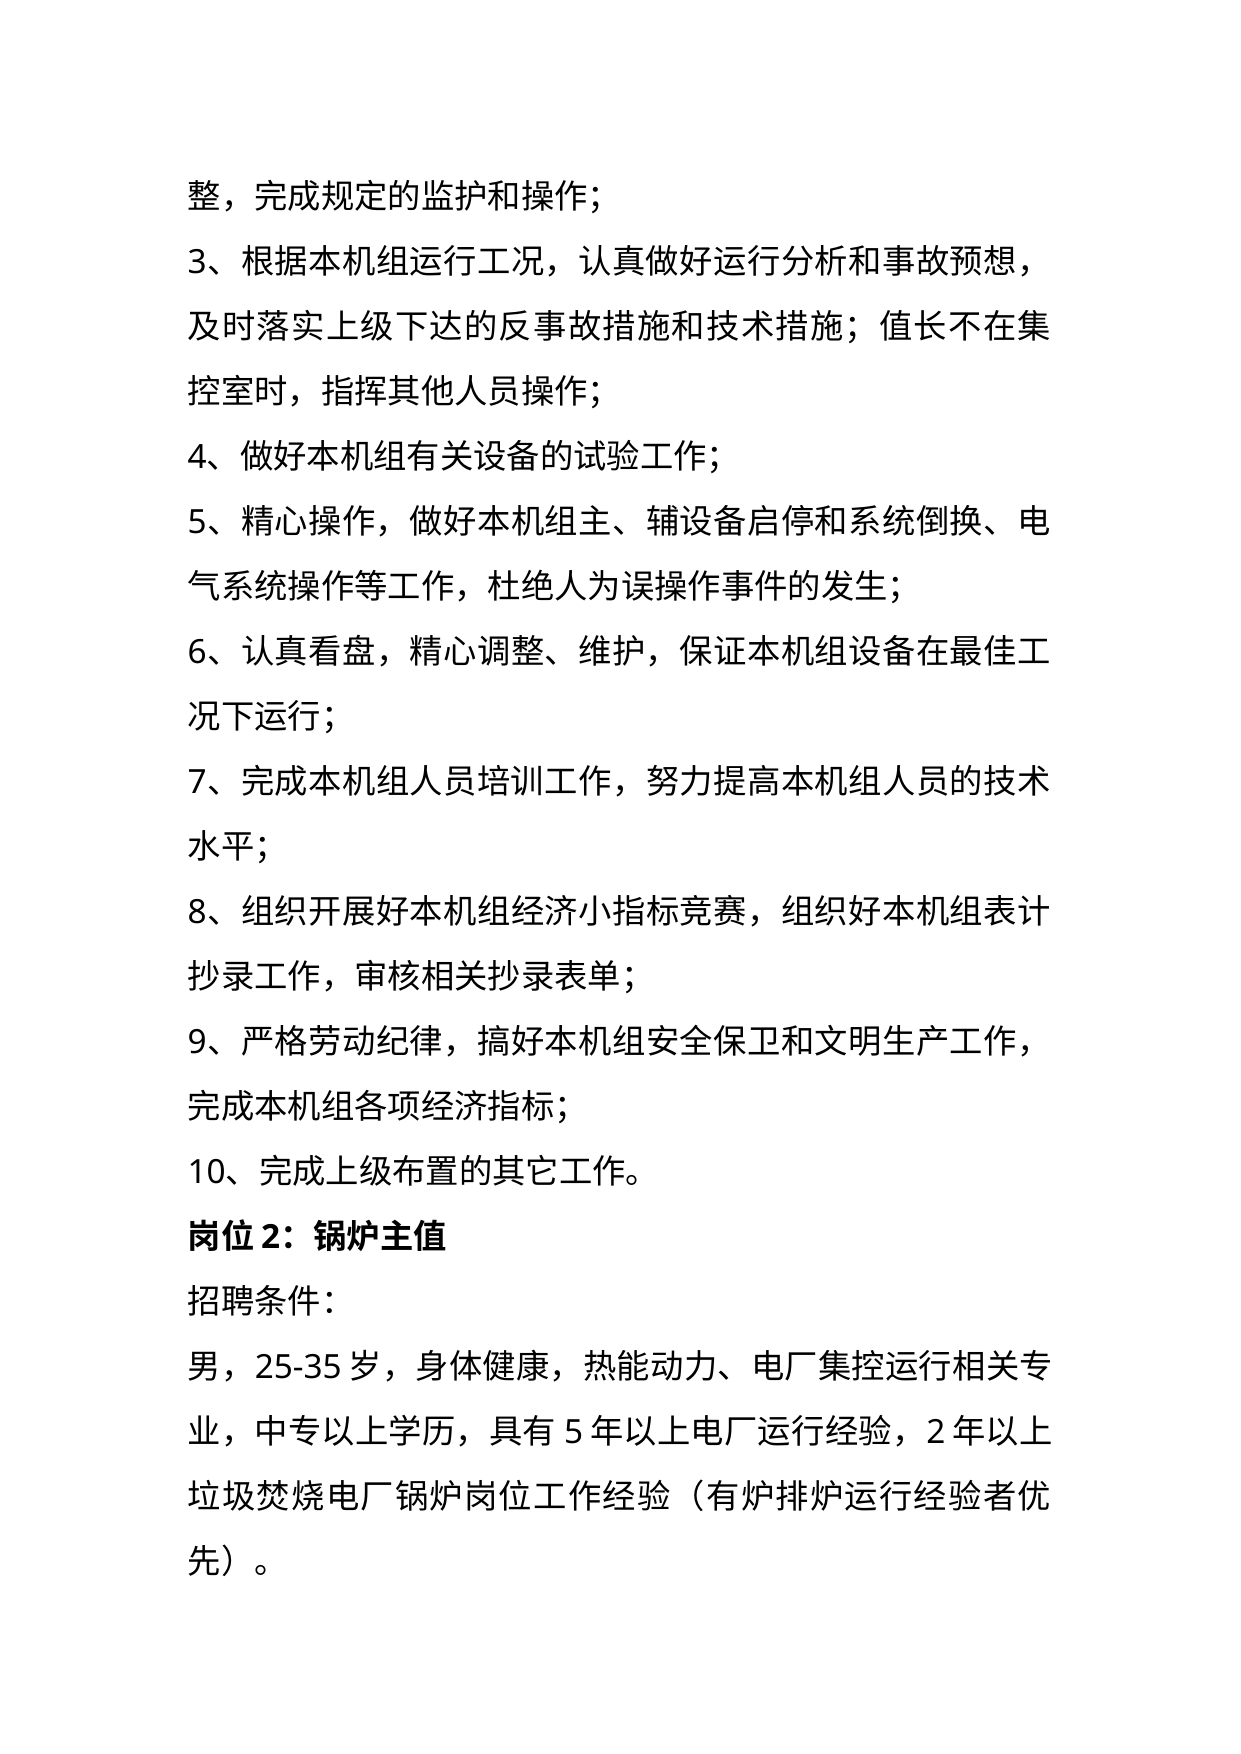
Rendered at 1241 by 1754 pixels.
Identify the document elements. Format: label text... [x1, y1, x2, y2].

list 9、严格劳动纪律，搞好本机组安全保卫和文明生产工作，完成本机组各项经济指标； [187, 1007, 1053, 1137]
list 招聘条件： [187, 1267, 1053, 1332]
list 10、完成上级布置的其它工作。 [187, 1137, 1053, 1202]
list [187, 162, 1053, 227]
list 4、做好本机组有关设备的试验工作； [187, 422, 1053, 487]
list 6、认真看盘，精心调整、维护，保证本机组设备在最佳工况下运行； [187, 617, 1053, 747]
list 5、精心操作，做好本机组主、辅设备启停和系统倒换、电气系统操作等工作，杜绝人为误操作事件的发生； [187, 487, 1053, 617]
list 男，25-35岁，身体健康，热能动力、电厂集控运行相关专业，中专以上学历，具有5年以上电厂运行经验，2年以上垃圾焚烧电厂锅炉岗位工作经验（有炉排炉运行经验者优先）。 [187, 1332, 1053, 1592]
list 7、完成本机组人员培训工作，努力提高本机组人员的技术水平； [187, 747, 1053, 877]
list 岗位2：锅炉主值 [187, 1202, 1053, 1267]
list 3、根据本机组运行工况，认真做好运行分析和事故预想，及时落实上级下达的反事故措施和技术措施；值长不在集控室时，指挥其他人员操作； [187, 227, 1053, 422]
list 8、组织开展好本机组经济小指标竞赛，组织好本机组表计抄录工作，审核相关抄录表单； [187, 877, 1053, 1007]
